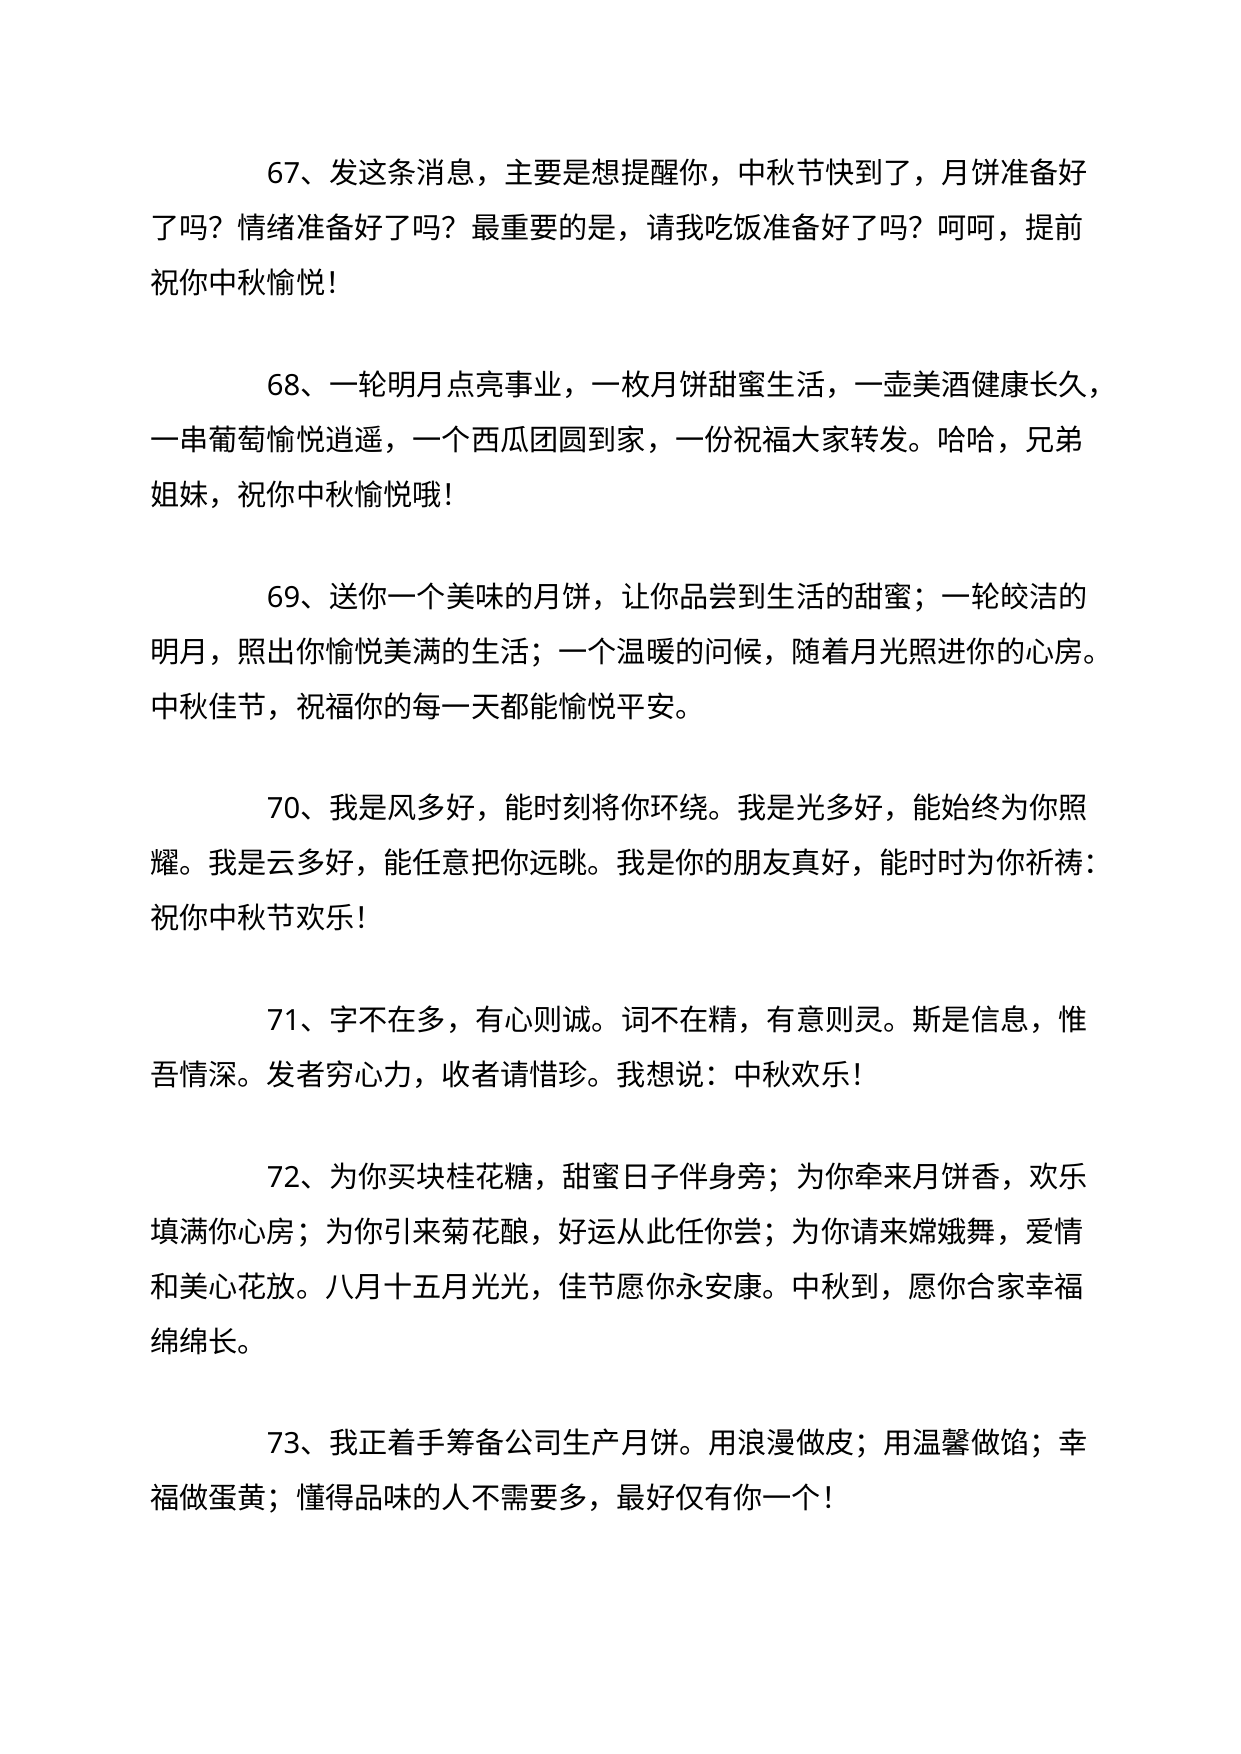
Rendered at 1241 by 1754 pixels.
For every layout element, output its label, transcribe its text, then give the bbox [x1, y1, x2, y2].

text 71、字不在多，有心则诚。词不在精，有意则灵。斯是信息，惟吾情深。发者穷心力，收者请惜珍。我想说：中秋欢乐！ [150, 997, 1090, 1094]
text 72、为你买块桂花糖，甜蜜日子伴身旁；为你牵来月饼香，欢乐填满你心房；为你引来菊花酿，好运从此任你尝；为你请来嫦娥舞，爱情和美心花放。八月十五月光光，佳节愿你永安康。中秋到，愿你合家幸福绵绵长。 [150, 1153, 1090, 1361]
text 69、送你一个美味的月饼，让你品尝到生活的甜蜜；一轮皎洁的明月，照出你愉悦美满的生活；一个温暖的问候，随着月光照进你的心房。中秋佳节，祝福你的每一天都能愉悦平安。 [150, 573, 1090, 726]
text 73、我正着手筹备公司生产月饼。用浪漫做皮；用温馨做馅；幸福做蛋黄；懂得品味的人不需要多，最好仅有你一个！ [150, 1420, 1090, 1517]
text 70、我是风多好，能时刻将你环绕。我是光多好，能始终为你照耀。我是云多好，能任意把你远眺。我是你的朋友真好，能时时为你祈祷：祝你中秋节欢乐！ [150, 785, 1090, 937]
text 67、发这条消息，主要是想提醒你，中秋节快到了，月饼准备好了吗？情绪准备好了吗？最重要的是，请我吃饭准备好了吗？呵呵，提前祝你中秋愉悦！ [150, 150, 1090, 302]
text 68、一轮明月点亮事业，一枚月饼甜蜜生活，一壶美酒健康长久，一串葡萄愉悦逍遥，一个西瓜团圆到家，一份祝福大家转发。哈哈，兄弟姐妹，祝你中秋愉悦哦！ [150, 362, 1090, 514]
